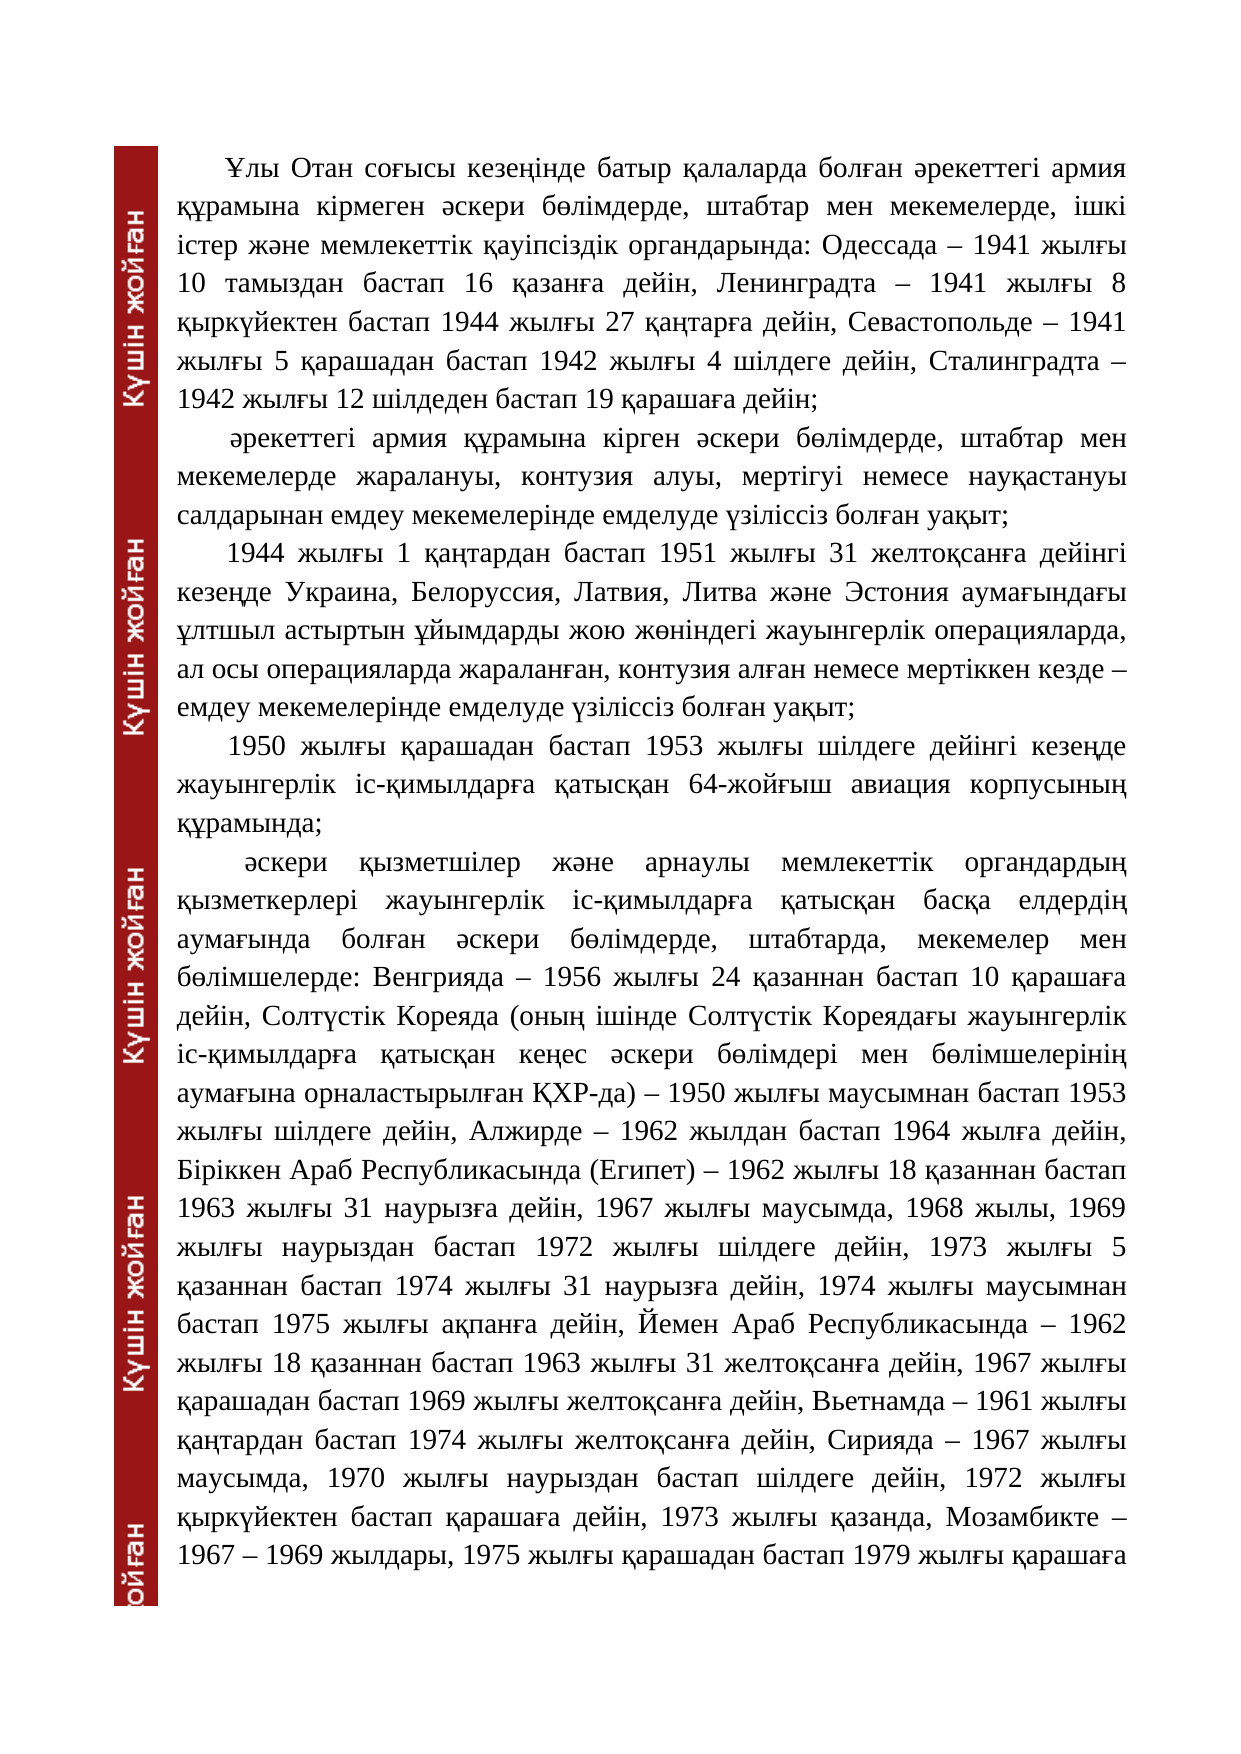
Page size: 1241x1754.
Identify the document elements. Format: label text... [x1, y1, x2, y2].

text 1950 жылғы қарашадан бастап 1953 жылғы шілдеге дейінгі кезеңде жауынгерлік іс-қимылдарға қатысқан 64-жойғыш авиация корпусының құрамында; [112, 728, 1128, 839]
text Ұлы Отан соғысы кезеңінде батыр қалаларда болған әрекеттегі армия құрамына кірмеген әскери бөлімдерде, штабтар мен мекемелерде, ішкі істер және мемлекеттік қауіпсіздік органдарында: Одессада – 1941 жылғы 10 тамыздан бастап 16 қазанға дейін, Ленинградта – 1941 жылғы 8 қыркүйектен бастап 1944 жылғы 27 қаңтарға дейін, Севастопольде – 1941 жылғы 5 қарашадан бастап 1942 жылғы 4 шілдеге дейін, Сталинградта – 1942 жылғы 12 шілдеден бастап 19 қарашаға дейін; [112, 150, 1128, 415]
picture [114, 1571, 158, 1606]
picture [114, 146, 158, 150]
picture [114, 415, 158, 420]
text 1944 жылғы 1 қаңтардан бастап 1951 жылғы 31 желтоқсанға дейінгі кезеңде Украина, Белоруссия, Латвия, Литва және Эстония аумағындағы ұлтшыл астыртын ұйымдарды жою жөніндегі жауынгерлік операцияларда, ал осы операцияларда жараланған, контузия алған немесе мертіккен кезде – емдеу мекемелерінде емделуде үзіліссіз болған уақыт; [112, 535, 1128, 723]
picture [114, 839, 158, 844]
text әрекеттегі армия құрамына кірген әскери бөлімдерде, штабтар мен мекемелерде жаралануы, контузия алуы, мертігуі немесе науқастануы салдарынан емдеу мекемелерінде емделуде үзіліссіз болған уақыт; [112, 420, 1128, 530]
picture [114, 530, 158, 535]
picture [114, 723, 158, 728]
